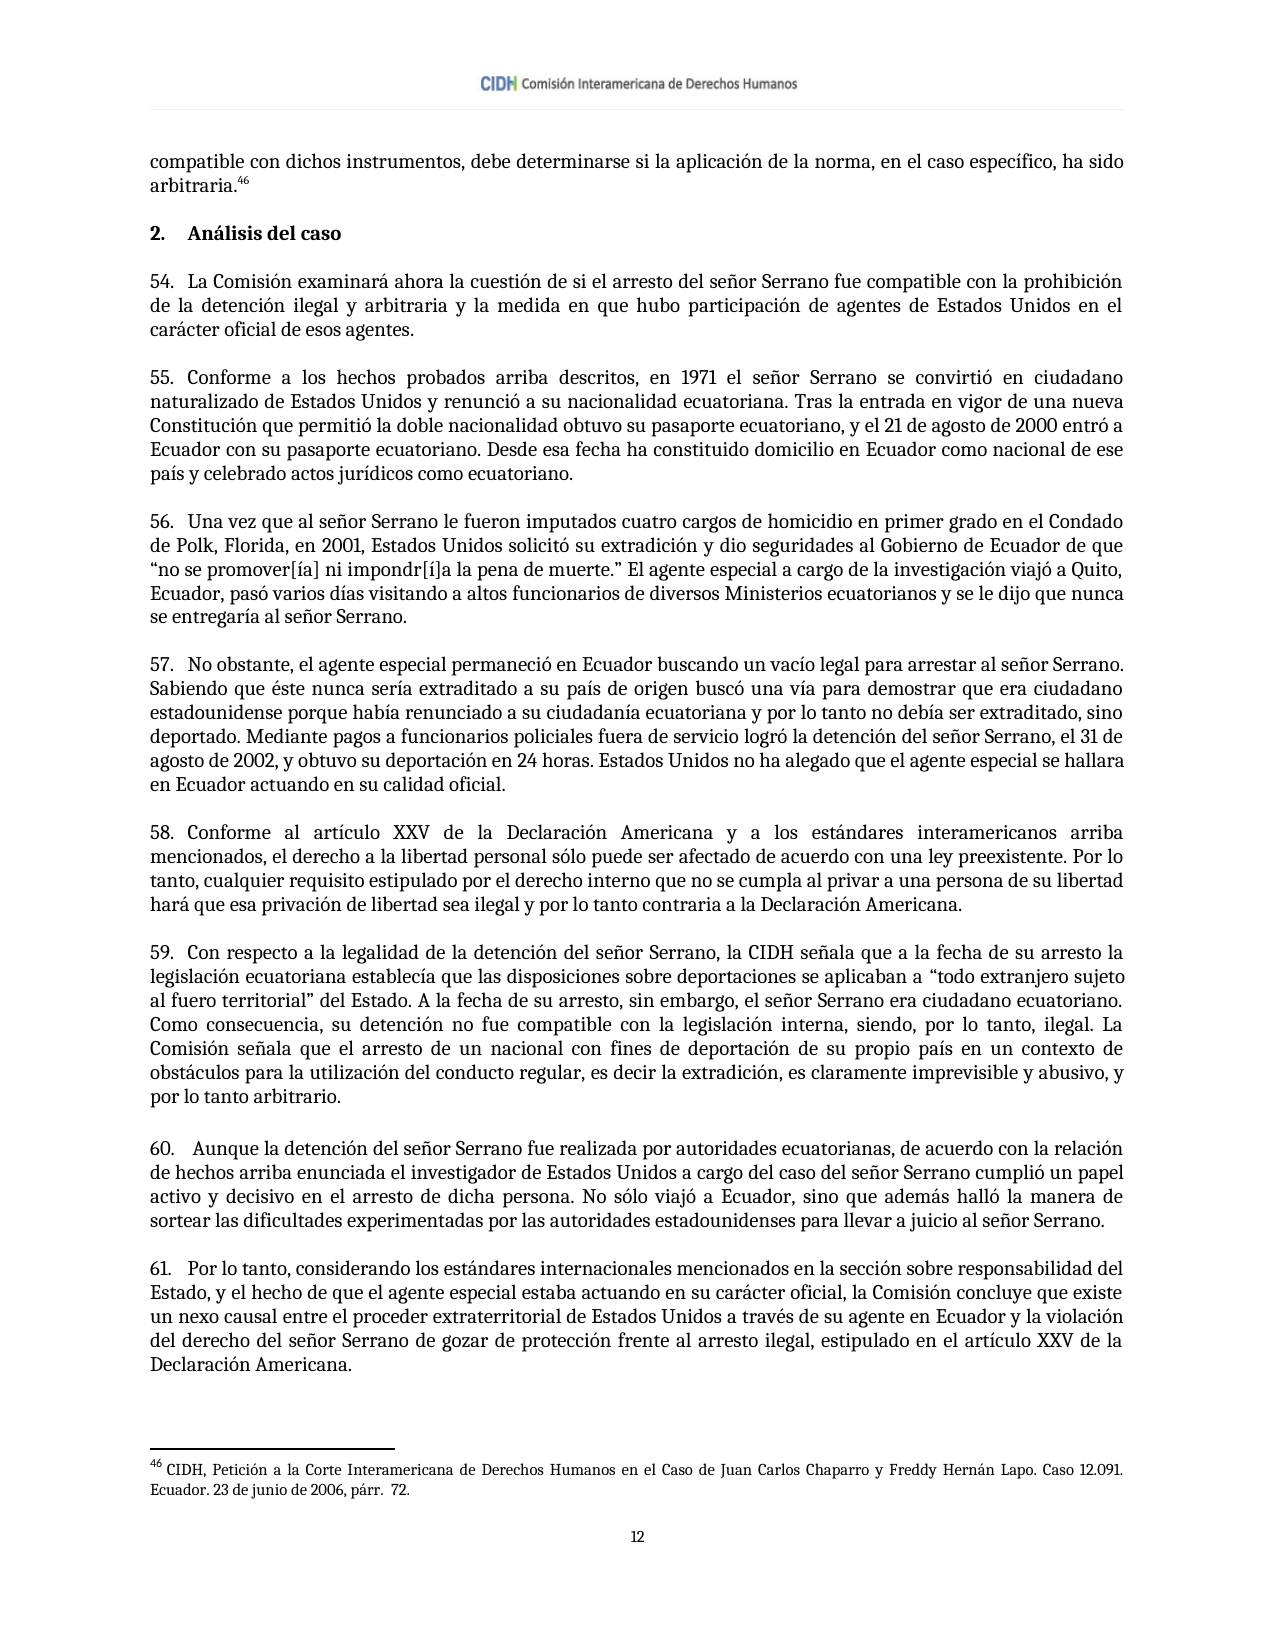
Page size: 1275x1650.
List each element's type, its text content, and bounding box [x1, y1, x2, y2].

picture [475, 75, 800, 93]
text Con respecto a la legalidad de la detención del señor Serrano, la CIDH señala que a la fecha de su arresto la legislación ecuatoriana establecía que las disposiciones sobre deportaciones se aplicaban a “todo extranjero sujeto al fuero territorial” del Estado. A la fecha de su arresto, sin embargo, el señor Serrano era ciudadano ecuatoriano. Como consecuencia, su detención no fue compatible con la legislación interna, siendo, por lo tanto, ilegal. La Comisión señala que el arresto de un nacional con fines de deportación de su propio país en un contexto de obstáculos para la utilización del conducto regular, es decir la extradición, es claramente imprevisible y abusivo, y por lo tanto arbitrario. [150, 941, 1125, 1108]
list La Comisión examinará ahora la cuestión de si el arresto del señor Serrano fue compatible con la prohibición de la detención ilegal y arbitraria y la medida en que hubo participación de agentes de Estados Unidos en el carácter oficial de esos agentes. [150, 270, 1125, 342]
list Una vez que al señor Serrano le fueron imputados cuatro cargos de homicidio en primer grado en el Condado de Polk, Florida, en 2001, Estados Unidos solicitó su extradición y dio seguridades al Gobierno de Ecuador de que “no se promover[ía] ni impondr[í]a la pena de muerte.” El agente especial a cargo de la investigación viajó a Quito, Ecuador, pasó varios días visitando a altos funcionarios de diversos Ministerios ecuatorianos y se le dijo que nunca se entregaría al señor Serrano. [150, 509, 1125, 629]
list Conforme al artículo XXV de la Declaración Americana y a los estándares interamericanos arriba mencionados, el derecho a la libertad personal sólo puede ser afectado de acuerdo con una ley preexistente. Por lo tanto, cualquier requisito estipulado por el derecho interno que no se cumpla al privar a una persona de su libertad hará que esa privación de libertad sea ilegal y por lo tanto contraria a la Declaración Americana. [150, 821, 1125, 917]
list No obstante, el agente especial permaneció en Ecuador buscando un vacío legal para arrestar al señor Serrano. Sabiendo que éste nunca sería extraditado a su país de origen buscó una vía para demostrar que era ciudadano estadounidense porque había renunciado a su ciudadanía ecuatoriana y por lo tanto no debía ser extraditado, sino deportado. Mediante pagos a funcionarios policiales fuera de servicio logró la detención del señor Serrano, el 31 de agosto de 2002, y obtuvo su deportación en 24 horas. Estados Unidos no ha alegado que el agente especial se hallara en Ecuador actuando en su calidad oficial. [150, 653, 1125, 797]
subtitle Análisis del caso [150, 222, 1125, 246]
text Por lo tanto, considerando los estándares internacionales mencionados en la sección sobre responsabilidad del Estado, y el hecho de que el agente especial estaba actuando en su carácter oficial, la Comisión concluye que existe un nexo causal entre el proceder extraterritorial de Estados Unidos a través de su agente en Ecuador y la violación del derecho del señor Serrano de gozar de protección frente al arresto ilegal, estipulado en el artículo XXV de la Declaración Americana. [150, 1257, 1125, 1377]
list Conforme a los hechos probados arriba descritos, en 1971 el señor Serrano se convirtió en ciudadano naturalizado de Estados Unidos y renunció a su nacionalidad ecuatoriana. Tras la entrada en vigor de una nueva Constitución que permitió la doble nacionalidad obtuvo su pasaporte ecuatoriano, y el 21 de agosto de 2000 entró a Ecuador con su pasaporte ecuatoriano. Desde esa fecha ha constituido domicilio en Ecuador como nacional de ese país y celebrado actos jurídicos como ecuatoriano. [150, 366, 1125, 485]
text Aunque la detención del señor Serrano fue realizada por autoridades ecuatorianas, de acuerdo con la relación de hechos arriba enunciada el investigador de Estados Unidos a cargo del caso del señor Serrano cumplió un papel activo y decisivo en el arresto de dicha persona. No sólo viajó a Ecuador, sino que además halló la manera de sortear las dificultades experimentadas por las autoridades estadounidenses para llevar a juicio al señor Serrano. [150, 1137, 1125, 1233]
